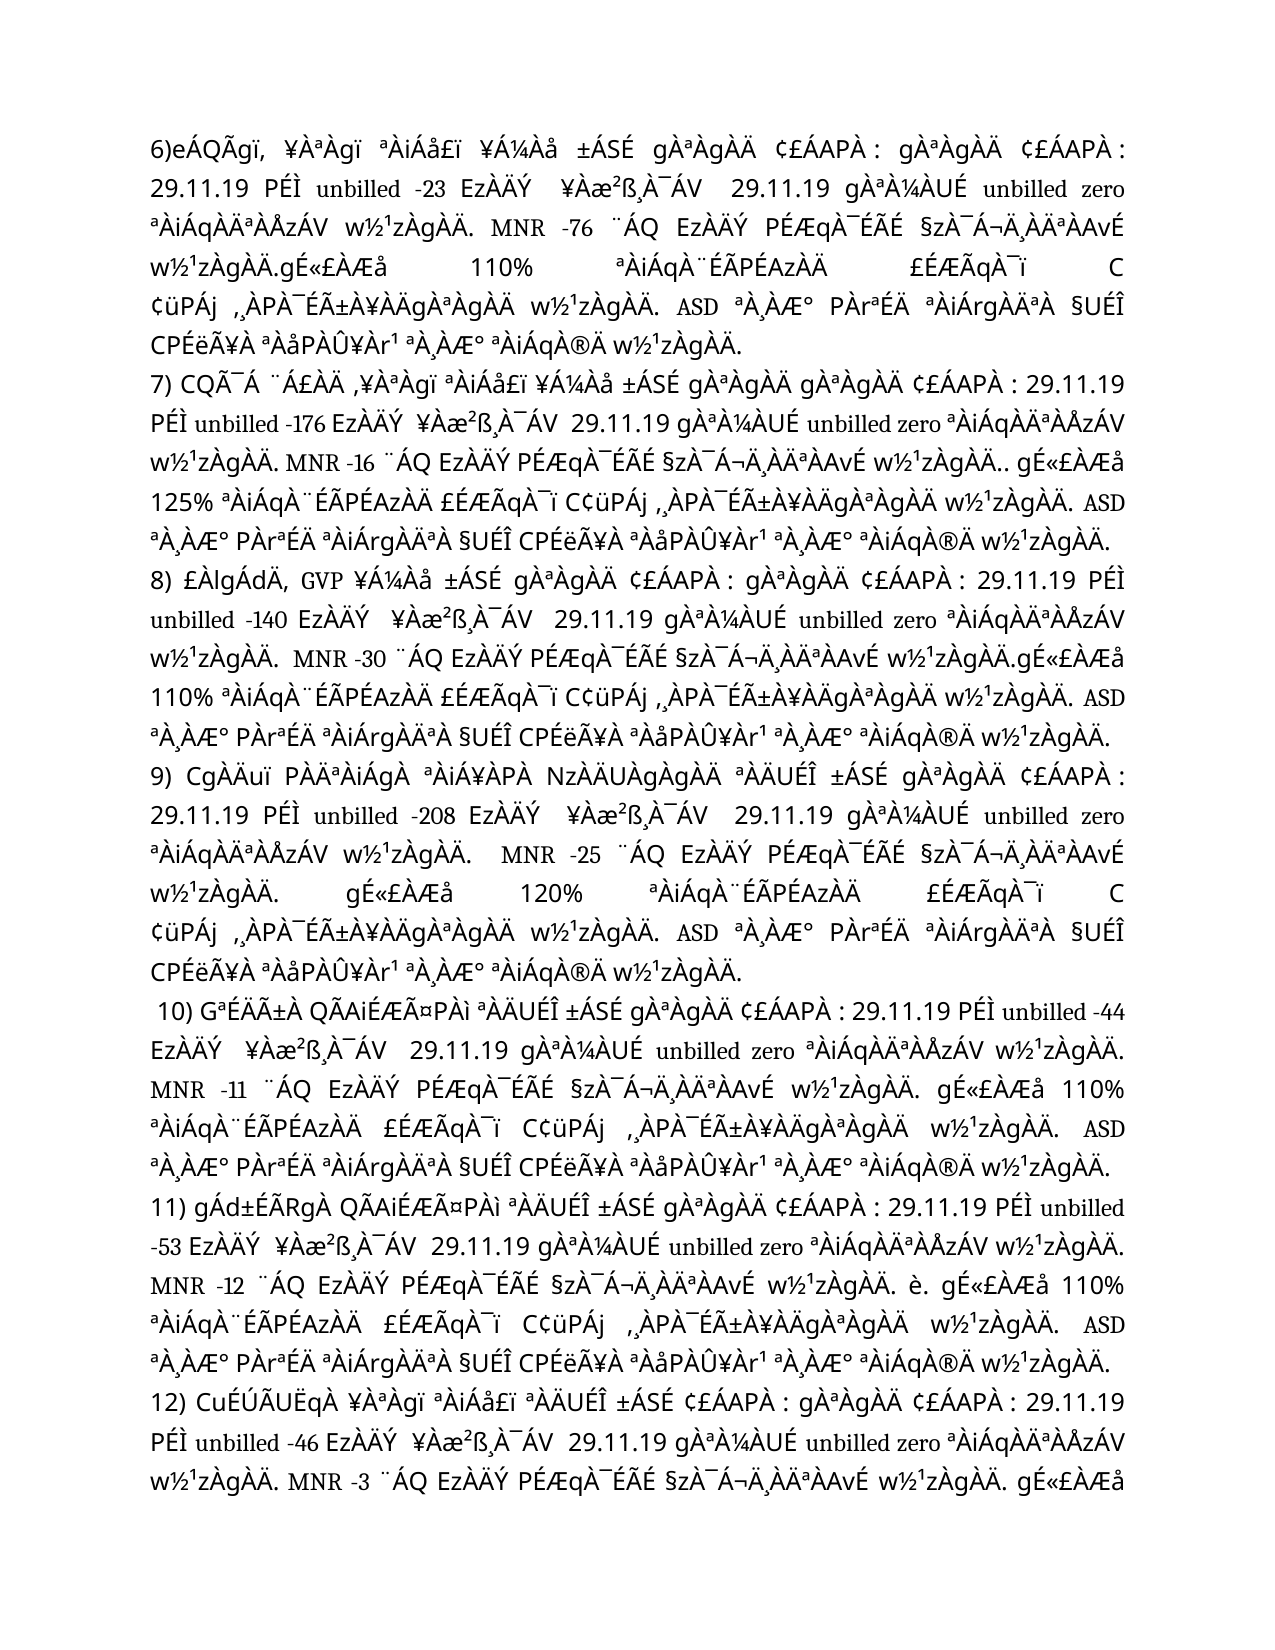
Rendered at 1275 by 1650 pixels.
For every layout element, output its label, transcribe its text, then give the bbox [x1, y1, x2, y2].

text 9) CgÀÄuï PÀÄªÀiÁgÀ ªÀiÁ¥ÀPÀ NzÀÄUÀgÀgÀÄ ªÀÄUÉÎ ±ÁSÉ gÀªÀgÀÄ ¢£ÁAPÀ : 29.11.19 PÉÌ unbilled -208 EzÀÄÝ ¥Àæ²ß¸À¯ÁV 29.11.19 gÀªÀ¼ÀUÉ unbilled zero ªÀiÁqÀÄªÀÅzÁV w½¹zÀgÀÄ. MNR -25 ¨ÁQ EzÀÄÝ PÉÆqÀ¯ÉÃÉ §zÀ¯Á¬Ä¸ÀÄªÀAvÉ w½¹zÀgÀÄ. gÉ«£ÀÆå 120% ªÀiÁqÀ¨ÉÃPÉAzÀÄ £ÉÆÃqÀ¯ï C¢üPÁj ,¸ÀPÀ¯ÉÃ±À¥ÀÄgÀªÀgÀÄ w½¹zÀgÀÄ. ASD ªÀ¸ÀÆ° PÀrªÉÄ ªÀiÁrgÀÄªÀ §UÉÎ CPÉëÃ¥À ªÀåPÀÛ¥Àr¹ ªÀ¸ÀÆ° ªÀiÁqÀ®Ä w½¹zÀgÀÄ. [150, 758, 1125, 988]
text 11) gÁd±ÉÃRgÀ QÃAiÉÆÃ¤PÀì ªÀÄUÉÎ ±ÁSÉ gÀªÀgÀÄ ¢£ÁAPÀ : 29.11.19 PÉÌ unbilled -53 EzÀÄÝ ¥Àæ²ß¸À¯ÁV 29.11.19 gÀªÀ¼ÀUÉ unbilled zero ªÀiÁqÀÄªÀÅzÁV w½¹zÀgÀÄ. MNR -12 ¨ÁQ EzÀÄÝ PÉÆqÀ¯ÉÃÉ §zÀ¯Á¬Ä¸ÀÄªÀAvÉ w½¹zÀgÀÄ. è. gÉ«£ÀÆå 110% ªÀiÁqÀ¨ÉÃPÉAzÀÄ £ÉÆÃqÀ¯ï C¢üPÁj ,¸ÀPÀ¯ÉÃ±À¥ÀÄgÀªÀgÀÄ w½¹zÀgÀÄ. ASD ªÀ¸ÀÆ° PÀrªÉÄ ªÀiÁrgÀÄªÀ §UÉÎ CPÉëÃ¥À ªÀåPÀÛ¥Àr¹ ªÀ¸ÀÆ° ªÀiÁqÀ®Ä w½¹zÀgÀÄ. [150, 1189, 1125, 1380]
text 8) £ÀlgÁdÄ, GVP ¥Á¼Àå ±ÁSÉ gÀªÀgÀÄ ¢£ÁAPÀ : gÀªÀgÀÄ ¢£ÁAPÀ : 29.11.19 PÉÌ unbilled -140 EzÀÄÝ ¥Àæ²ß¸À¯ÁV 29.11.19 gÀªÀ¼ÀUÉ unbilled zero ªÀiÁqÀÄªÀÅzÁV w½¹zÀgÀÄ. MNR -30 ¨ÁQ EzÀÄÝ PÉÆqÀ¯ÉÃÉ §zÀ¯Á¬Ä¸ÀÄªÀAvÉ w½¹zÀgÀÄ.gÉ«£ÀÆå 110% ªÀiÁqÀ¨ÉÃPÉAzÀÄ £ÉÆÃqÀ¯ï C¢üPÁj ,¸ÀPÀ¯ÉÃ±À¥ÀÄgÀªÀgÀÄ w½¹zÀgÀÄ. ASD ªÀ¸ÀÆ° PÀrªÉÄ ªÀiÁrgÀÄªÀ §UÉÎ CPÉëÃ¥À ªÀåPÀÛ¥Àr¹ ªÀ¸ÀÆ° ªÀiÁqÀ®Ä w½¹zÀgÀÄ. [150, 563, 1125, 753]
text 7) CQÃ¯Á ¨Á£ÀÄ ,¥ÀªÀgï ªÀiÁå£ï ¥Á¼Àå ±ÁSÉ gÀªÀgÀÄ gÀªÀgÀÄ ¢£ÁAPÀ : 29.11.19 PÉÌ unbilled -176 EzÀÄÝ ¥Àæ²ß¸À¯ÁV 29.11.19 gÀªÀ¼ÀUÉ unbilled zero ªÀiÁqÀÄªÀÅzÁV w½¹zÀgÀÄ. MNR -16 ¨ÁQ EzÀÄÝ PÉÆqÀ¯ÉÃÉ §zÀ¯Á¬Ä¸ÀÄªÀAvÉ w½¹zÀgÀÄ.. gÉ«£ÀÆå 125% ªÀiÁqÀ¨ÉÃPÉAzÀÄ £ÉÆÃqÀ¯ï C¢üPÁj ,¸ÀPÀ¯ÉÃ±À¥ÀÄgÀªÀgÀÄ w½¹zÀgÀÄ. ASD ªÀ¸ÀÆ° PÀrªÉÄ ªÀiÁrgÀÄªÀ §UÉÎ CPÉëÃ¥À ªÀåPÀÛ¥Àr¹ ªÀ¸ÀÆ° ªÀiÁqÀ®Ä w½¹zÀgÀÄ. [150, 367, 1125, 557]
text 6)eÁQÃgï, ¥ÀªÀgï ªÀiÁå£ï ¥Á¼Àå ±ÁSÉ gÀªÀgÀÄ ¢£ÁAPÀ : gÀªÀgÀÄ ¢£ÁAPÀ : 29.11.19 PÉÌ unbilled -23 EzÀÄÝ ¥Àæ²ß¸À¯ÁV 29.11.19 gÀªÀ¼ÀUÉ unbilled zero ªÀiÁqÀÄªÀÅzÁV w½¹zÀgÀÄ. MNR -76 ¨ÁQ EzÀÄÝ PÉÆqÀ¯ÉÃÉ §zÀ¯Á¬Ä¸ÀÄªÀAvÉ w½¹zÀgÀÄ.gÉ«£ÀÆå 110% ªÀiÁqÀ¨ÉÃPÉAzÀÄ £ÉÆÃqÀ¯ï C¢üPÁj ,¸ÀPÀ¯ÉÃ±À¥ÀÄgÀªÀgÀÄ w½¹zÀgÀÄ. ASD ªÀ¸ÀÆ° PÀrªÉÄ ªÀiÁrgÀÄªÀ §UÉÎ CPÉëÃ¥À ªÀåPÀÛ¥Àr¹ ªÀ¸ÀÆ° ªÀiÁqÀ®Ä w½¹zÀgÀÄ. [150, 132, 1125, 362]
text 10) GªÉÄÃ±À QÃAiÉÆÃ¤PÀì ªÀÄUÉÎ ±ÁSÉ gÀªÀgÀÄ ¢£ÁAPÀ : 29.11.19 PÉÌ unbilled -44 EzÀÄÝ ¥Àæ²ß¸À¯ÁV 29.11.19 gÀªÀ¼ÀUÉ unbilled zero ªÀiÁqÀÄªÀÅzÁV w½¹zÀgÀÄ. MNR -11 ¨ÁQ EzÀÄÝ PÉÆqÀ¯ÉÃÉ §zÀ¯Á¬Ä¸ÀÄªÀAvÉ w½¹zÀgÀÄ. gÉ«£ÀÆå 110% ªÀiÁqÀ¨ÉÃPÉAzÀÄ £ÉÆÃqÀ¯ï C¢üPÁj ,¸ÀPÀ¯ÉÃ±À¥ÀÄgÀªÀgÀÄ w½¹zÀgÀÄ. ASD ªÀ¸ÀÆ° PÀrªÉÄ ªÀiÁrgÀÄªÀ §UÉÎ CPÉëÃ¥À ªÀåPÀÛ¥Àr¹ ªÀ¸ÀÆ° ªÀiÁqÀ®Ä w½¹zÀgÀÄ. [150, 993, 1125, 1184]
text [150, 1385, 1125, 1497]
